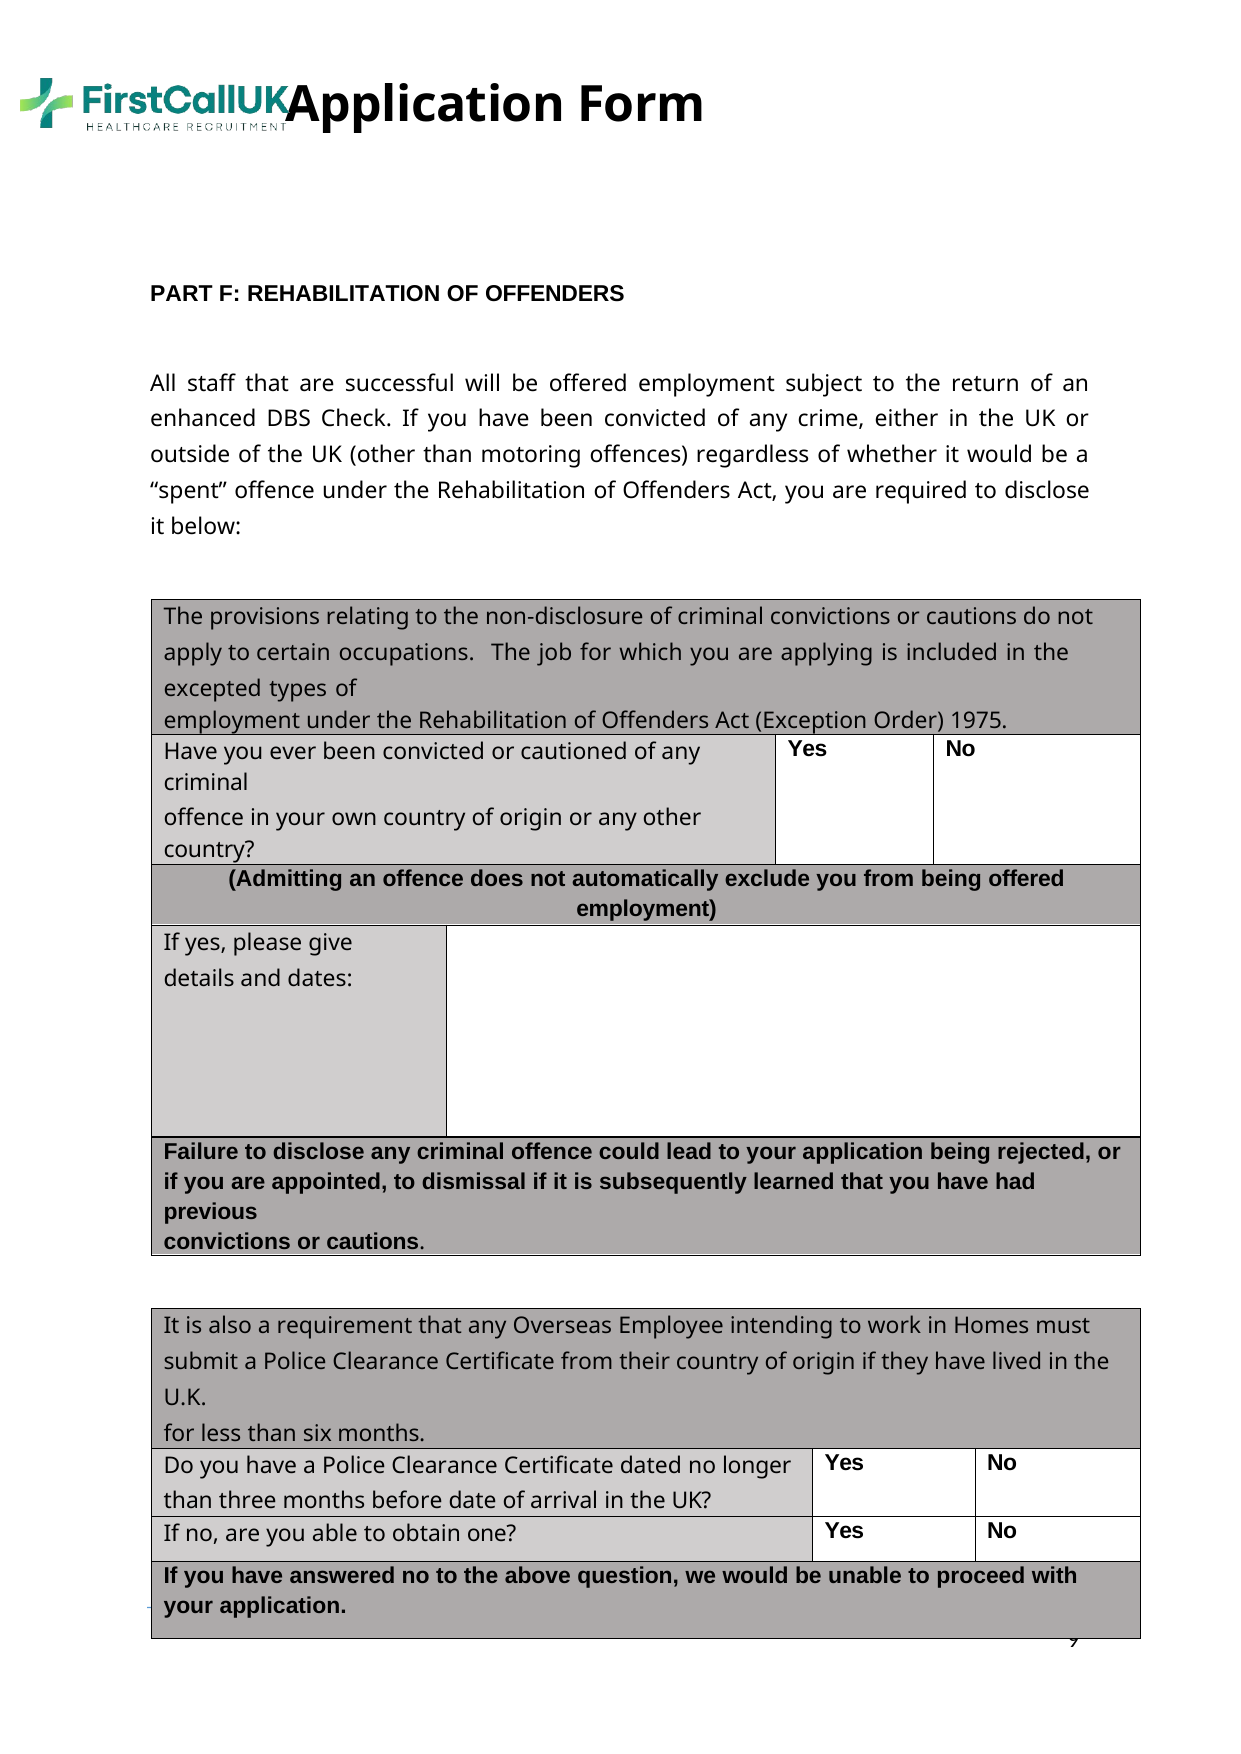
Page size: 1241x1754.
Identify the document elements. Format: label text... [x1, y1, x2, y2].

table_cell If no, are you able to obtain one? [152, 1517, 812, 1561]
table_cell Yes [813, 1449, 975, 1516]
table_header The provisions relating to the non-disclosure of criminal convictions or cautions do not apply to certain occupations. The job for which you are applying is included in the excepted types of employment under the Rehabilitation of Offenders Act (Exception Order) 1975. [152, 600, 1140, 734]
table_cell Yes [813, 1517, 975, 1561]
picture [13, 70, 302, 134]
text PART F: REHABILITATION OF OFFENDERS [150, 280, 1211, 306]
table_header It is also a requirement that any Overseas Employee intending to work in Homes must submit a Police Clearance Certificate from their country of origin if they have lived in the U.K. for less than six months. [152, 1309, 1140, 1448]
table_cell No [934, 735, 1140, 864]
table_cell (Admitting an offence does not automatically exclude you from being offered employment) [152, 865, 1140, 924]
table_cell If you have answered no to the above question, we would be unable to proceed with your application. [152, 1562, 1140, 1638]
table_cell No [976, 1517, 1140, 1561]
table_cell Yes [776, 735, 933, 864]
table_cell No [976, 1449, 1140, 1516]
table_cell Have you ever been convicted or cautioned of any criminal offence in your own country of origin or any other country? [152, 735, 775, 864]
table_cell If yes, please give details and dates: [152, 926, 446, 1136]
table_cell [447, 926, 1140, 1136]
text All staff that are successful will be offered employment subject to the return of an enhanced DBS Check. If you have been convicted of any crime, either in the UK or outside of the UK (other than motoring offences) regardless of whether it would be a “spent” offence under the Rehabilitation of Offenders Act, you are required to disclose it below: [150, 366, 1091, 541]
table_cell Do you have a Police Clearance Certificate dated no longer than three months before date of arrival in the UK? [152, 1449, 812, 1516]
table_cell Failure to disclose any criminal offence could lead to your application being rejected, or if you are appointed, to dismissal if it is subsequently learned that you have had previous convictions or cautions. [152, 1138, 1140, 1254]
